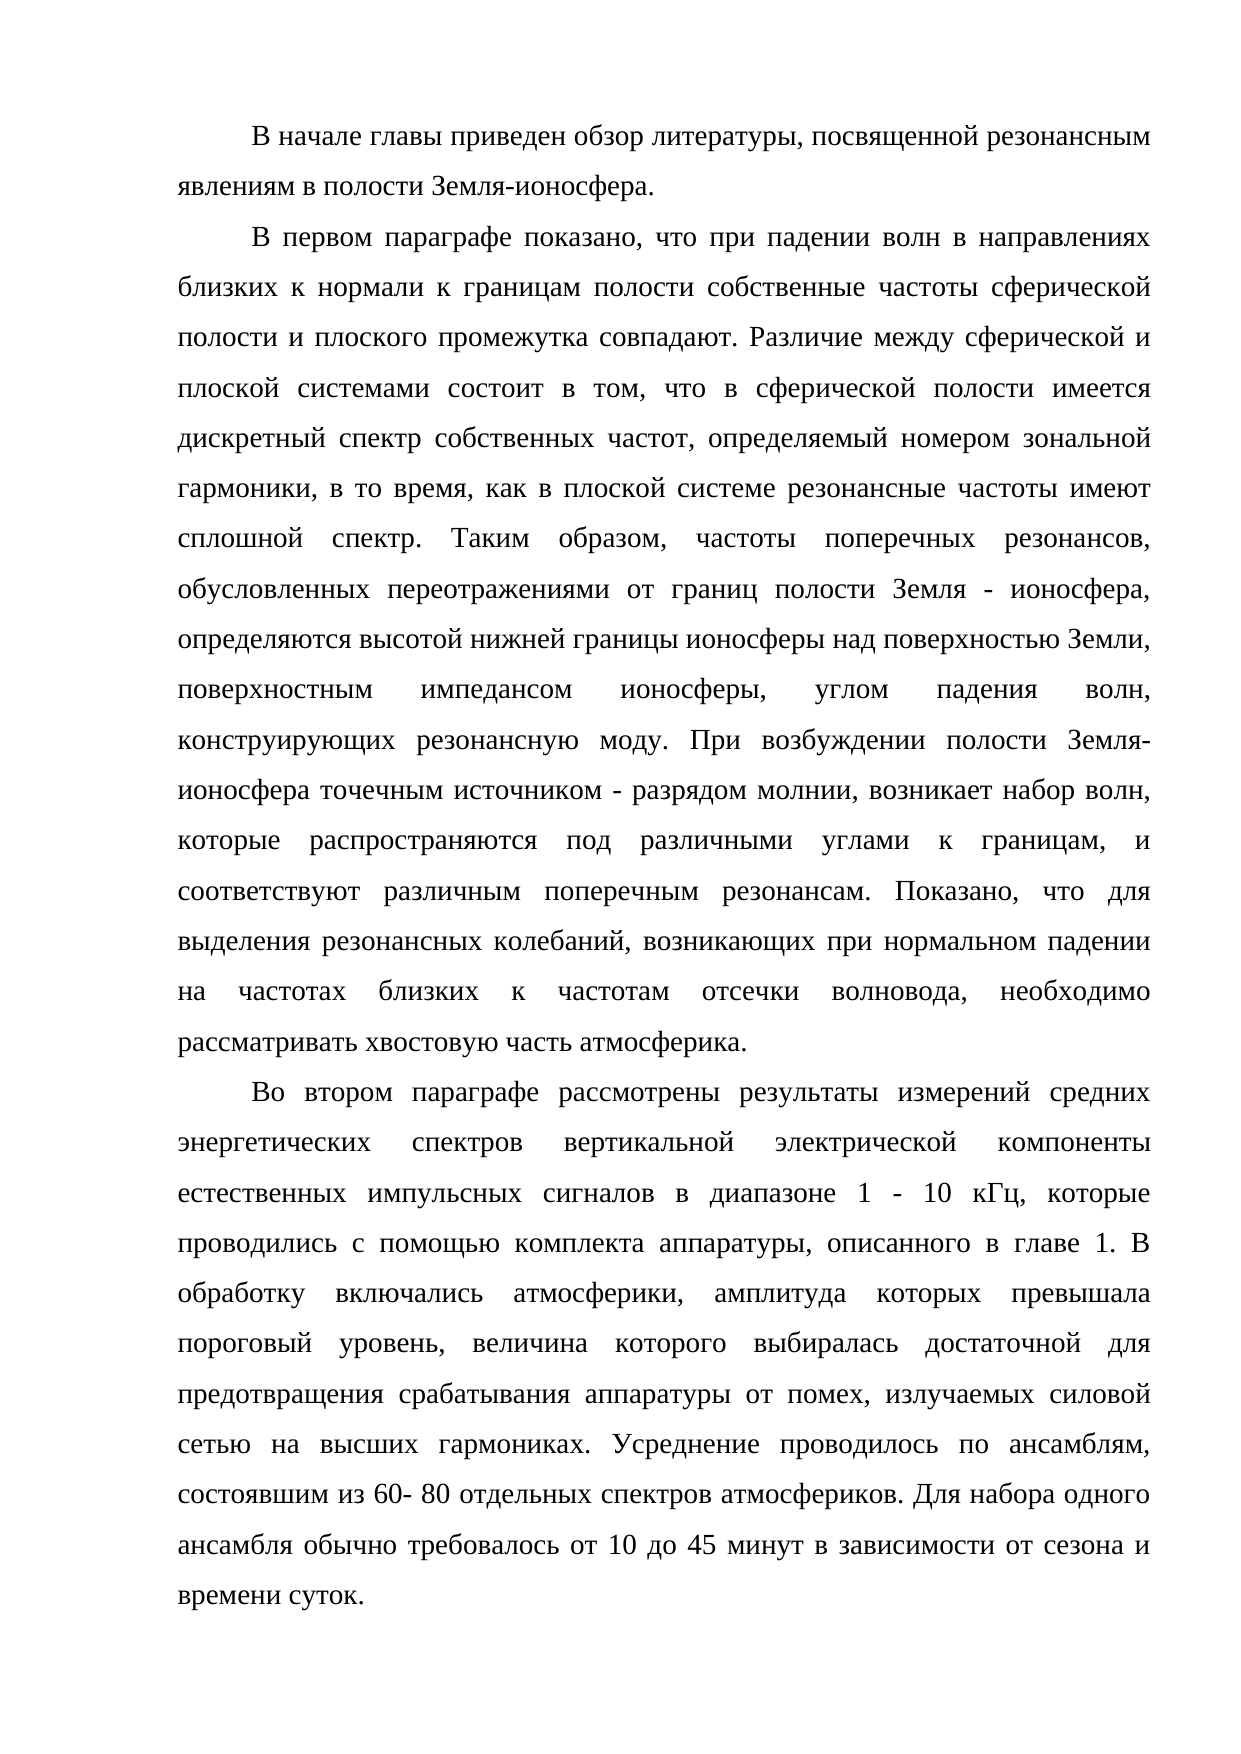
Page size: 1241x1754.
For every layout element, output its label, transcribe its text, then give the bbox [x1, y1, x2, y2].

list Во втором параграфе рассмотрены результаты измерений средних энергетических спектров вертикальной электрической компоненты естественных импульсных сигналов в диапазоне 1 - 10 кГц, которые проводились с помощью комплекта аппаратуры, описанного в главе 1. В обработку включались атмосферики, амплитуда которых превышала пороговый уровень, величина которого выбиралась достаточной для предотвращения срабатывания аппаратуры от помех, излучаемых силовой сетью на высших гармониках. Усреднение проводилось по ансамблям, состоявшим из 60- 80 отдельных спектров атмосфериков. Для набора одного ансамбля обычно требовалось от 10 до 45 минут в зависимости от сезона и времени суток. [177, 1074, 1152, 1611]
list В начале главы приведен обзор литературы, посвященной резонансным явлениям в полости Земля-ионосфера. [177, 118, 1152, 202]
list В первом параграфе показано, что при падении волн в направлениях близких к нормали к границам полости собственные частоты сферической полости и плоского промежутка совпадают. Различие между сферической и плоской системами состоит в том, что в сферической полости имеется дискретный спектр собственных частот, определяемый номером зональной гармоники, в то время, как в плоской системе резонансные частоты имеют сплошной спектр. Таким образом, частоты поперечных резонансов, обусловленных переотражениями от границ полости Земля - ионосфера, определяются высотой нижней границы ионосферы над поверхностью Земли, поверхностным импедансом ионосферы, углом падения волн, конструирующих резонансную моду. При возбуждении полости Земля-ионосфера точечным источником - разрядом молнии, возникает набор волн, которые распространяются под различными углами к границам, и соответствуют различным поперечным резонансам. Показано, что для выделения резонансных колебаний, возникающих при нормальном падении на частотах близких к частотам отсечки волновода, необходимо рассматривать хвостовую часть атмосферика. [177, 219, 1152, 1057]
